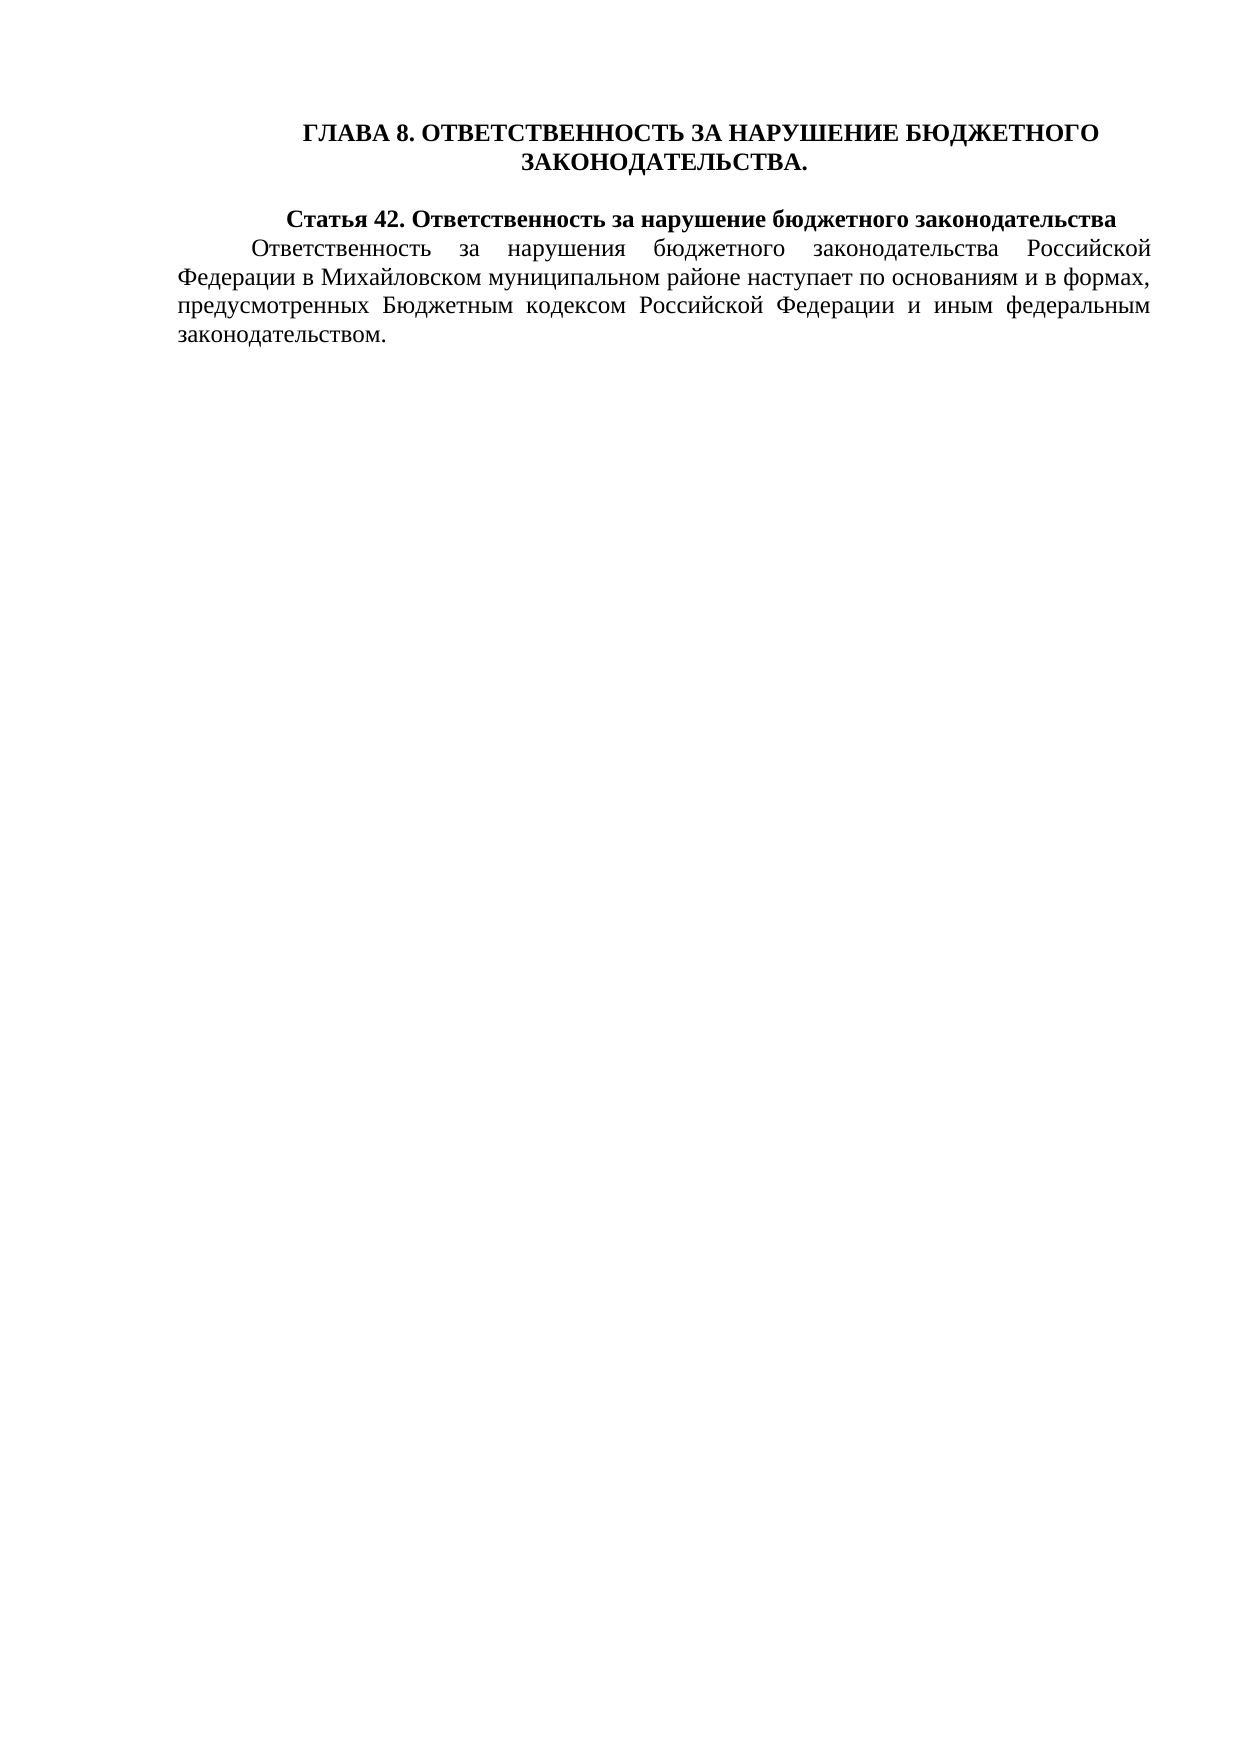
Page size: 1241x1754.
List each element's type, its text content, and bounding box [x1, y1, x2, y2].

text ГЛАВА 8. ОТВЕТСТВЕННОСТЬ ЗА НАРУШЕНИЕ БЮДЖЕТНОГО ЗАКОНОДАТЕЛЬСТВА. [177, 118, 1152, 176]
text Ответственность за нарушения бюджетного законодательства Российской Федерации в Михайловском муниципальном районе наступает по основаниям и в формах, предусмотренных Бюджетным кодексом Российской Федерации и иным федеральным законодательством. [177, 233, 1152, 348]
text Статья 42. Ответственность за нарушение бюджетного законодательства [177, 204, 1152, 233]
